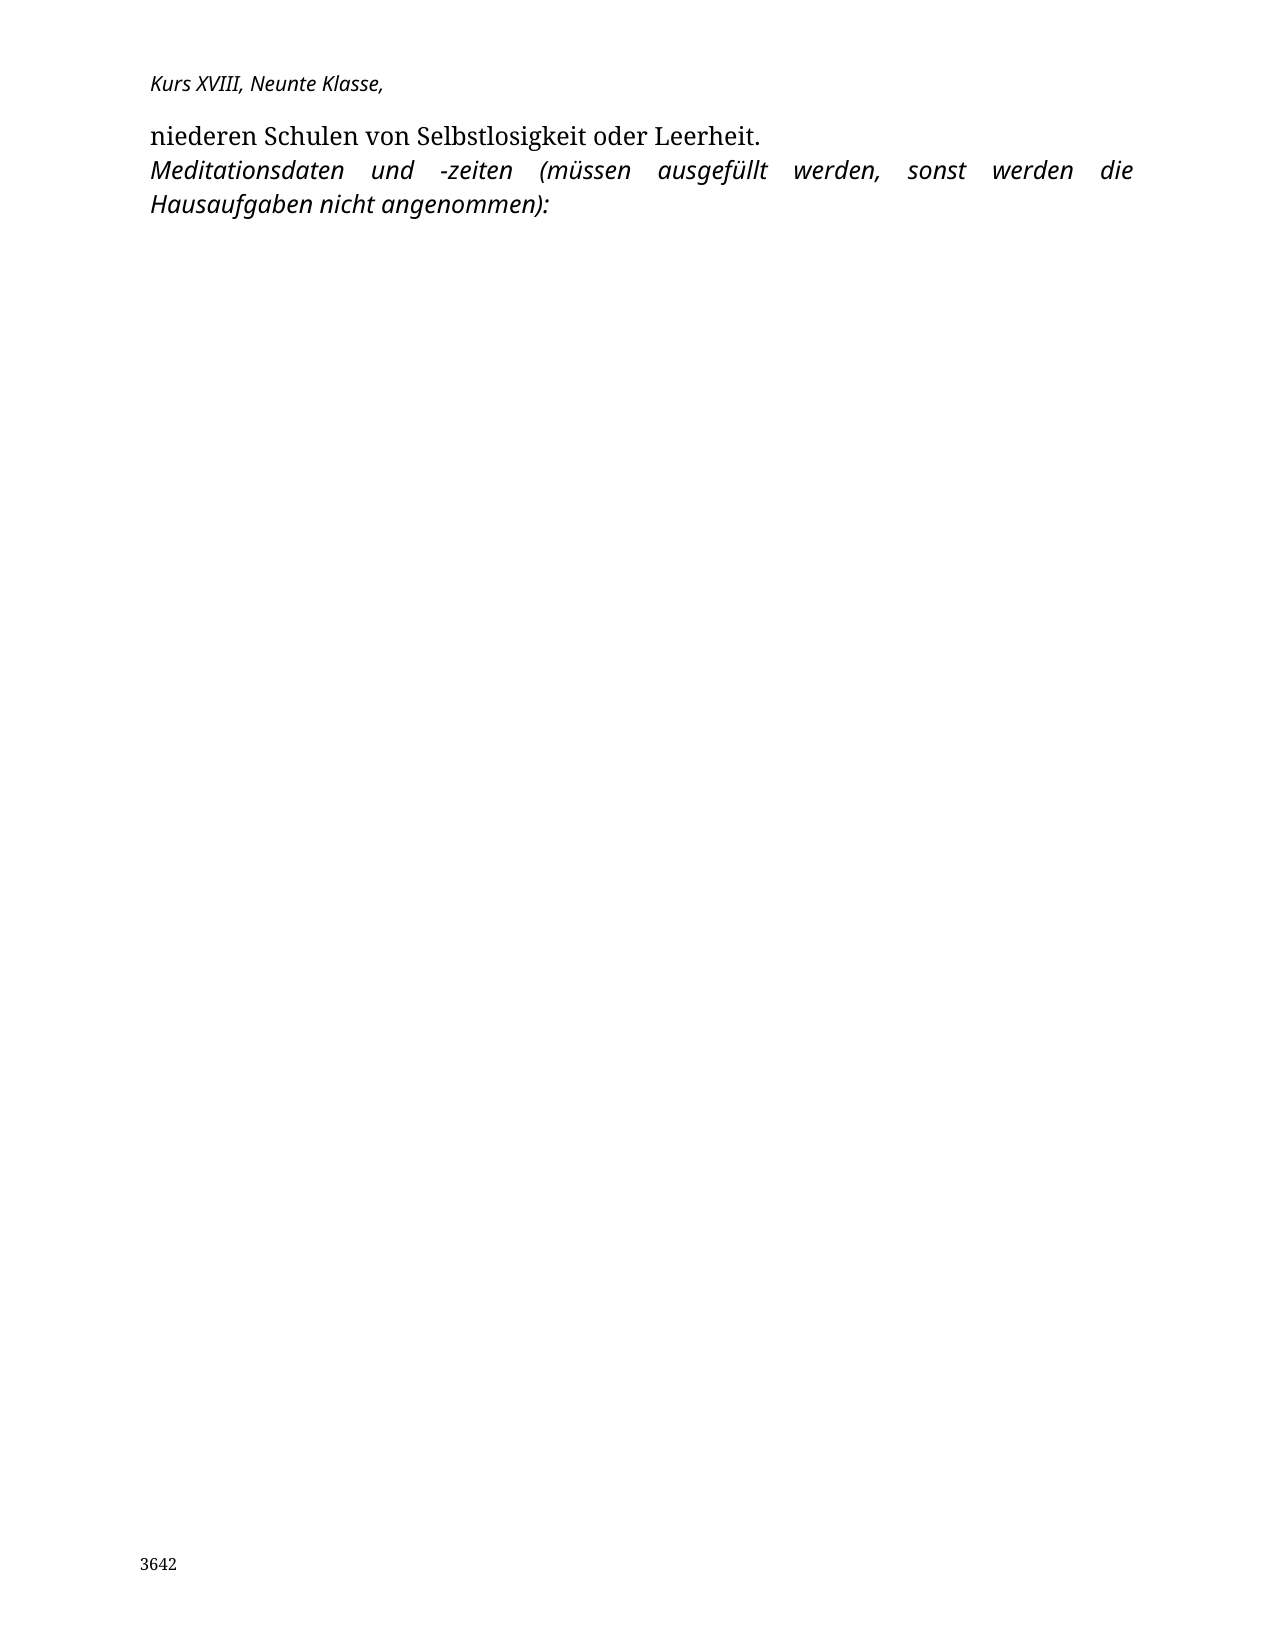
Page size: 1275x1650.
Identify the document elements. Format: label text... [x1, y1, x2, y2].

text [150, 118, 1137, 152]
text Meditationsdaten und -zeiten (müssen ausgefüllt werden, sonst werden die Hausaufgaben nicht angenommen): [150, 152, 1137, 221]
